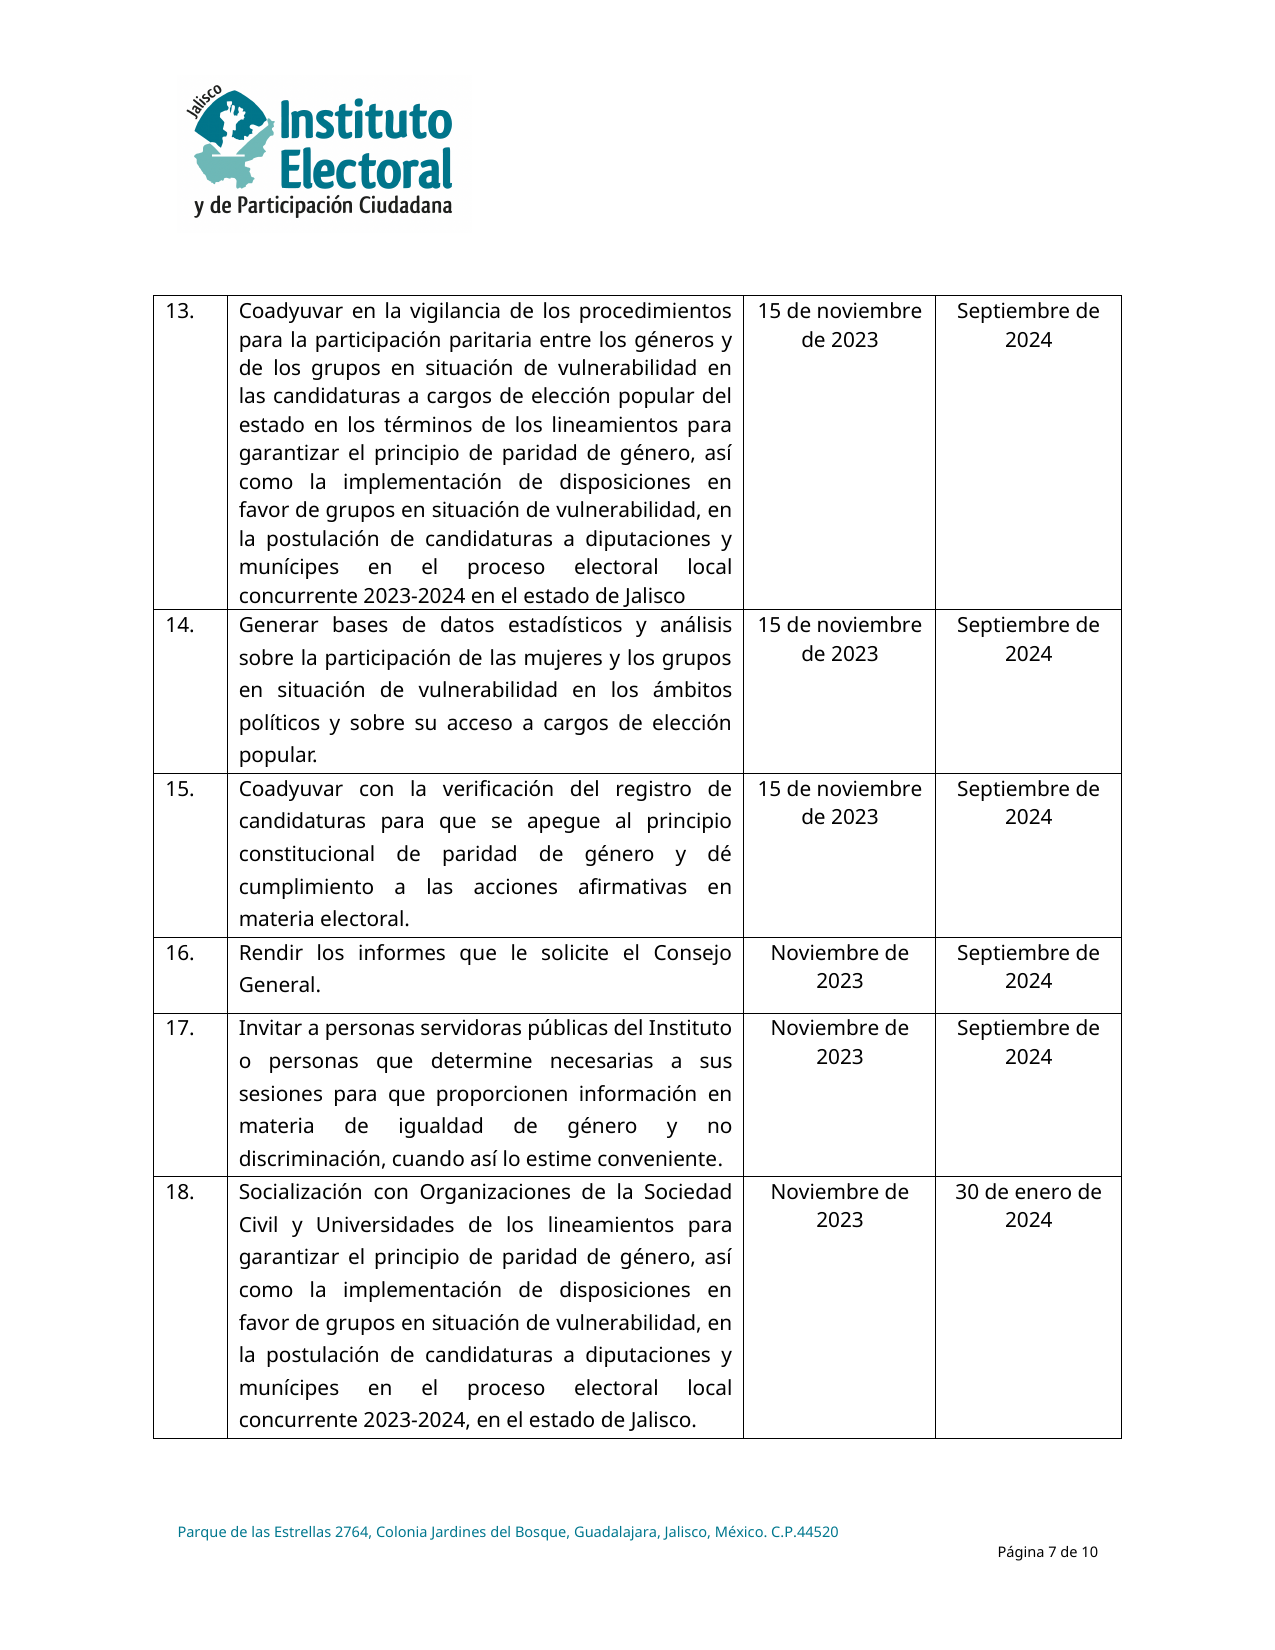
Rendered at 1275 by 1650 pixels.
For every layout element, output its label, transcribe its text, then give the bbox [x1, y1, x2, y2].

table_cell Generar bases de datos estadísticos y análisis sobre la participación de las mujeres y los grupos en situación de vulnerabilidad en los ámbitos políticos y sobre su acceso a cargos de elección popular. [228, 610, 743, 773]
table_cell Coadyuvar en la vigilancia de los procedimientos para la participación paritaria entre los géneros y de los grupos en situación de vulnerabilidad en las candidaturas a cargos de elección popular del estado en los términos de los lineamientos para garantizar el principio de paridad de género, así como la implementación de disposiciones en favor de grupos en situación de vulnerabilidad, en la postulación de candidaturas a diputaciones y munícipes en el proceso electoral local concurrente 2023-2024 en el estado de Jalisco [228, 296, 743, 609]
picture [177, 75, 473, 233]
table_cell Coadyuvar con la verificación del registro de candidaturas para que se apegue al principio constitucional de paridad de género y dé cumplimiento a las acciones afirmativas en materia electoral. [228, 774, 743, 937]
table_cell Septiembre de 2024 [936, 774, 1121, 937]
table_cell 30 de enero de 2024 [936, 1177, 1121, 1438]
table_cell 16. [154, 938, 227, 1012]
table_cell Rendir los informes que le solicite el Consejo General. [228, 938, 743, 1012]
table_cell 15 de noviembre de 2023 [744, 296, 935, 609]
table_cell 13. [154, 296, 227, 609]
table_cell 15. [154, 774, 227, 937]
table_cell 18. [154, 1177, 227, 1438]
table_cell 17. [154, 1014, 227, 1176]
table_cell Septiembre de 2024 [936, 296, 1121, 609]
table_cell Noviembre de 2023 [744, 1014, 935, 1176]
table_cell 14. [154, 610, 227, 773]
table_cell 15 de noviembre de 2023 [744, 610, 935, 773]
table_cell Septiembre de 2024 [936, 1014, 1121, 1176]
table_cell Septiembre de 2024 [936, 610, 1121, 773]
table_cell Septiembre de 2024 [936, 938, 1121, 1012]
table_cell Invitar a personas servidoras públicas del Instituto o personas que determine necesarias a sus sesiones para que proporcionen información en materia de igualdad de género y no discriminación, cuando así lo estime conveniente. [228, 1014, 743, 1176]
table_cell 15 de noviembre de 2023 [744, 774, 935, 937]
table_cell Noviembre de 2023 [744, 938, 935, 1012]
table_cell Socialización con Organizaciones de la Sociedad Civil y Universidades de los lineamientos para garantizar el principio de paridad de género, así como la implementación de disposiciones en favor de grupos en situación de vulnerabilidad, en la postulación de candidaturas a diputaciones y munícipes en el proceso electoral local concurrente 2023-2024, en el estado de Jalisco. [228, 1177, 743, 1438]
table_cell Noviembre de 2023 [744, 1177, 935, 1438]
